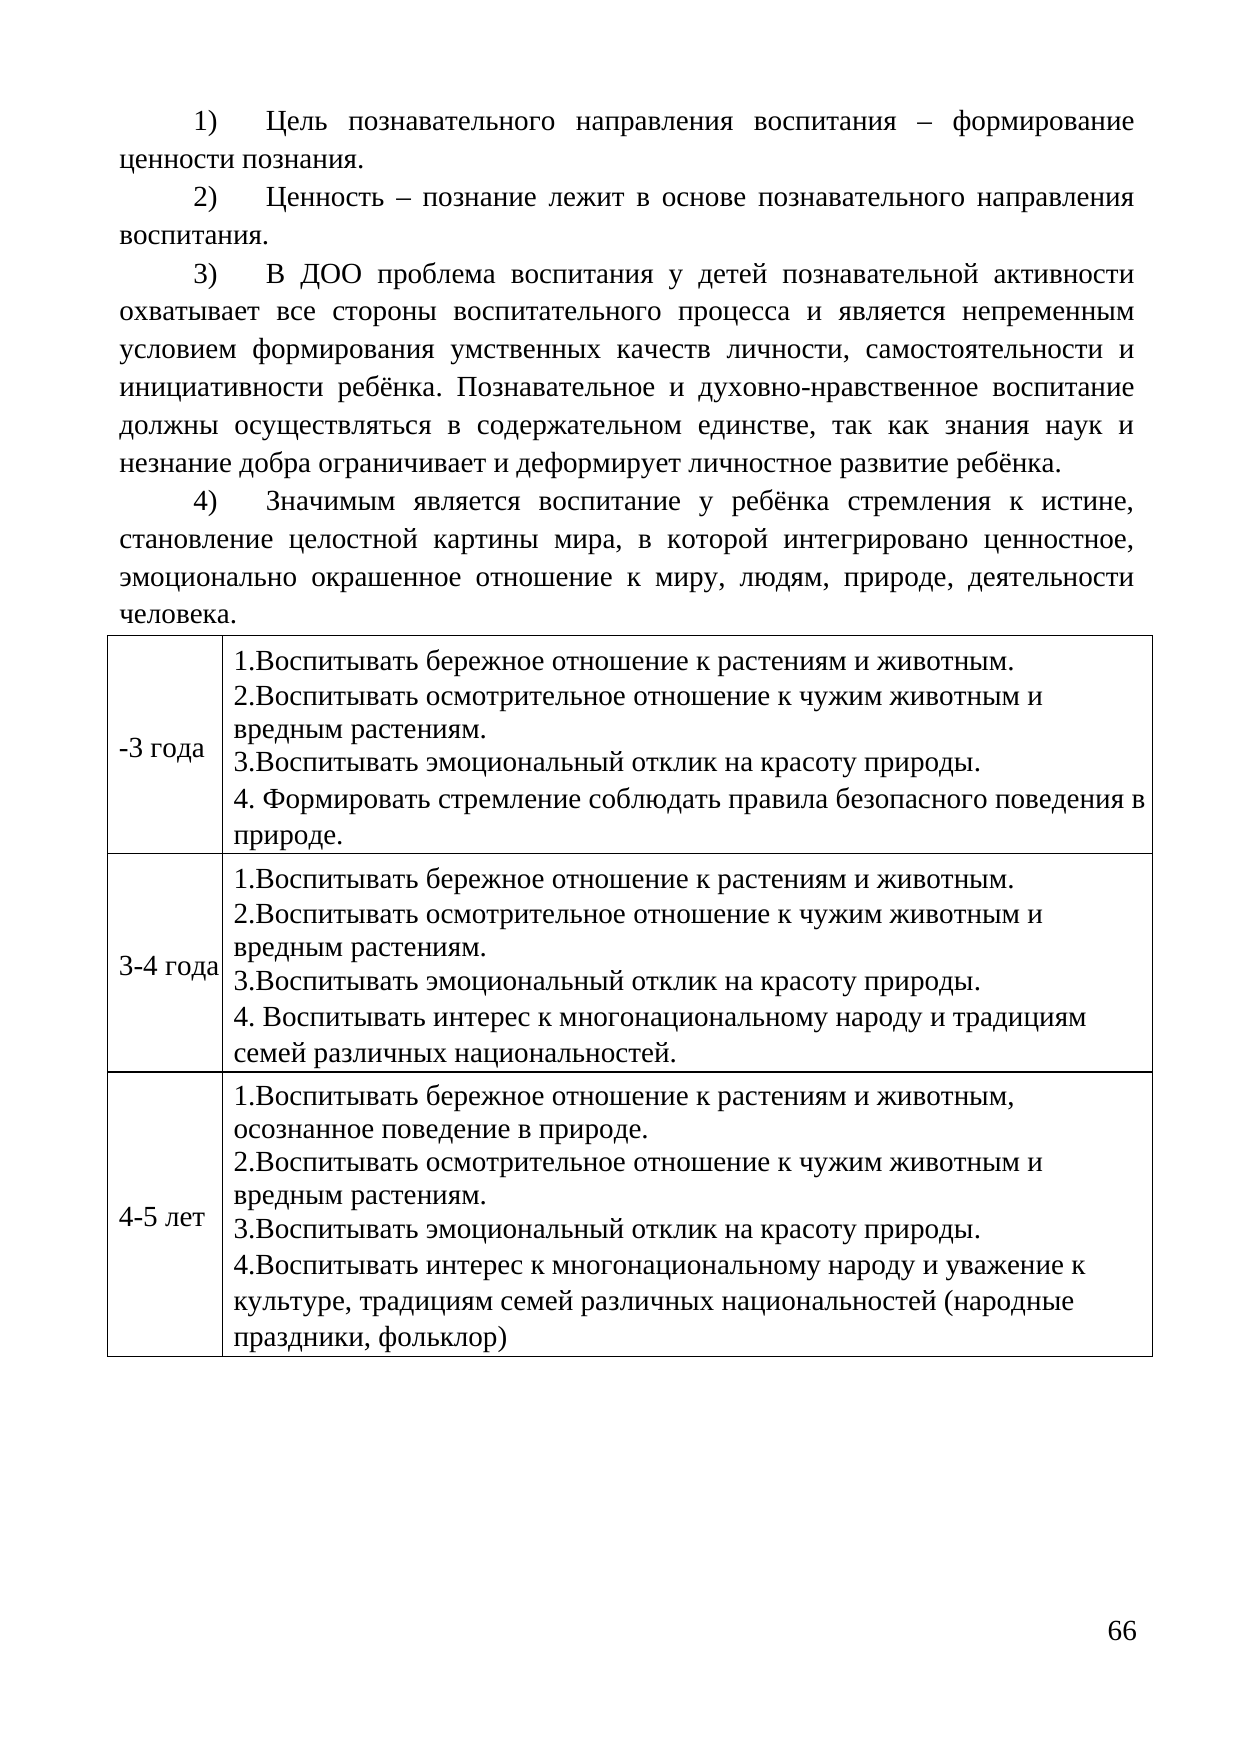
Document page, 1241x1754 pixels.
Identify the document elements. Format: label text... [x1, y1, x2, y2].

list Ценность – познание лежит в основе познавательного направления воспитания. [119, 179, 1135, 251]
list Цель познавательного направления воспитания – формирование ценности познания. [119, 103, 1135, 175]
table_cell 1.Воспитывать бережное отношение к растениям и животным, осознанное поведение в природе. 2.Воспитывать осмотрительное отношение к чужим животным и вредным растениям. 3.Воспитывать эмоциональный отклик на красоту природы. 4.Воспитывать интерес к многонациональному народу и уважение к культуре, традициям семей различных национальностей (народные праздники, фольклор) [223, 1073, 1152, 1356]
table_cell 3-4 года [108, 854, 222, 1071]
list Значимым является воспитание у ребёнка стремления к истине, становление целостной картины мира, в которой интегрировано ценностное, эмоционально окрашенное отношение к миру, людям, природе, деятельности человека. [119, 483, 1135, 630]
table_header 1.Воспитывать бережное отношение к растениям и животным. 2.Воспитывать осмотрительное отношение к чужим животным и вредным растениям. 3.Воспитывать эмоциональный отклик на красоту природы. 4. Формировать стремление соблюдать правила безопасного поведения в природе. [223, 636, 1152, 853]
table_cell 4-5 лет [108, 1073, 222, 1356]
list В ДОО проблема воспитания у детей познавательной активности охватывает все стороны воспитательного процесса и является непременным условием формирования умственных качеств личности, самостоятельности и инициативности ребёнка. Познавательное и духовно-нравственное воспитание должны осуществляться в содержательном единстве, так как знания наук и незнание добра ограничивает и деформирует личностное развитие ребёнка. [119, 256, 1135, 478]
table_header -3 года [108, 636, 222, 853]
table_cell 1.Воспитывать бережное отношение к растениям и животным. 2.Воспитывать осмотрительное отношение к чужим животным и вредным растениям. 3.Воспитывать эмоциональный отклик на красоту природы. 4. Воспитывать интерес к многонациональному народу и традициям семей различных национальностей. [223, 854, 1152, 1071]
